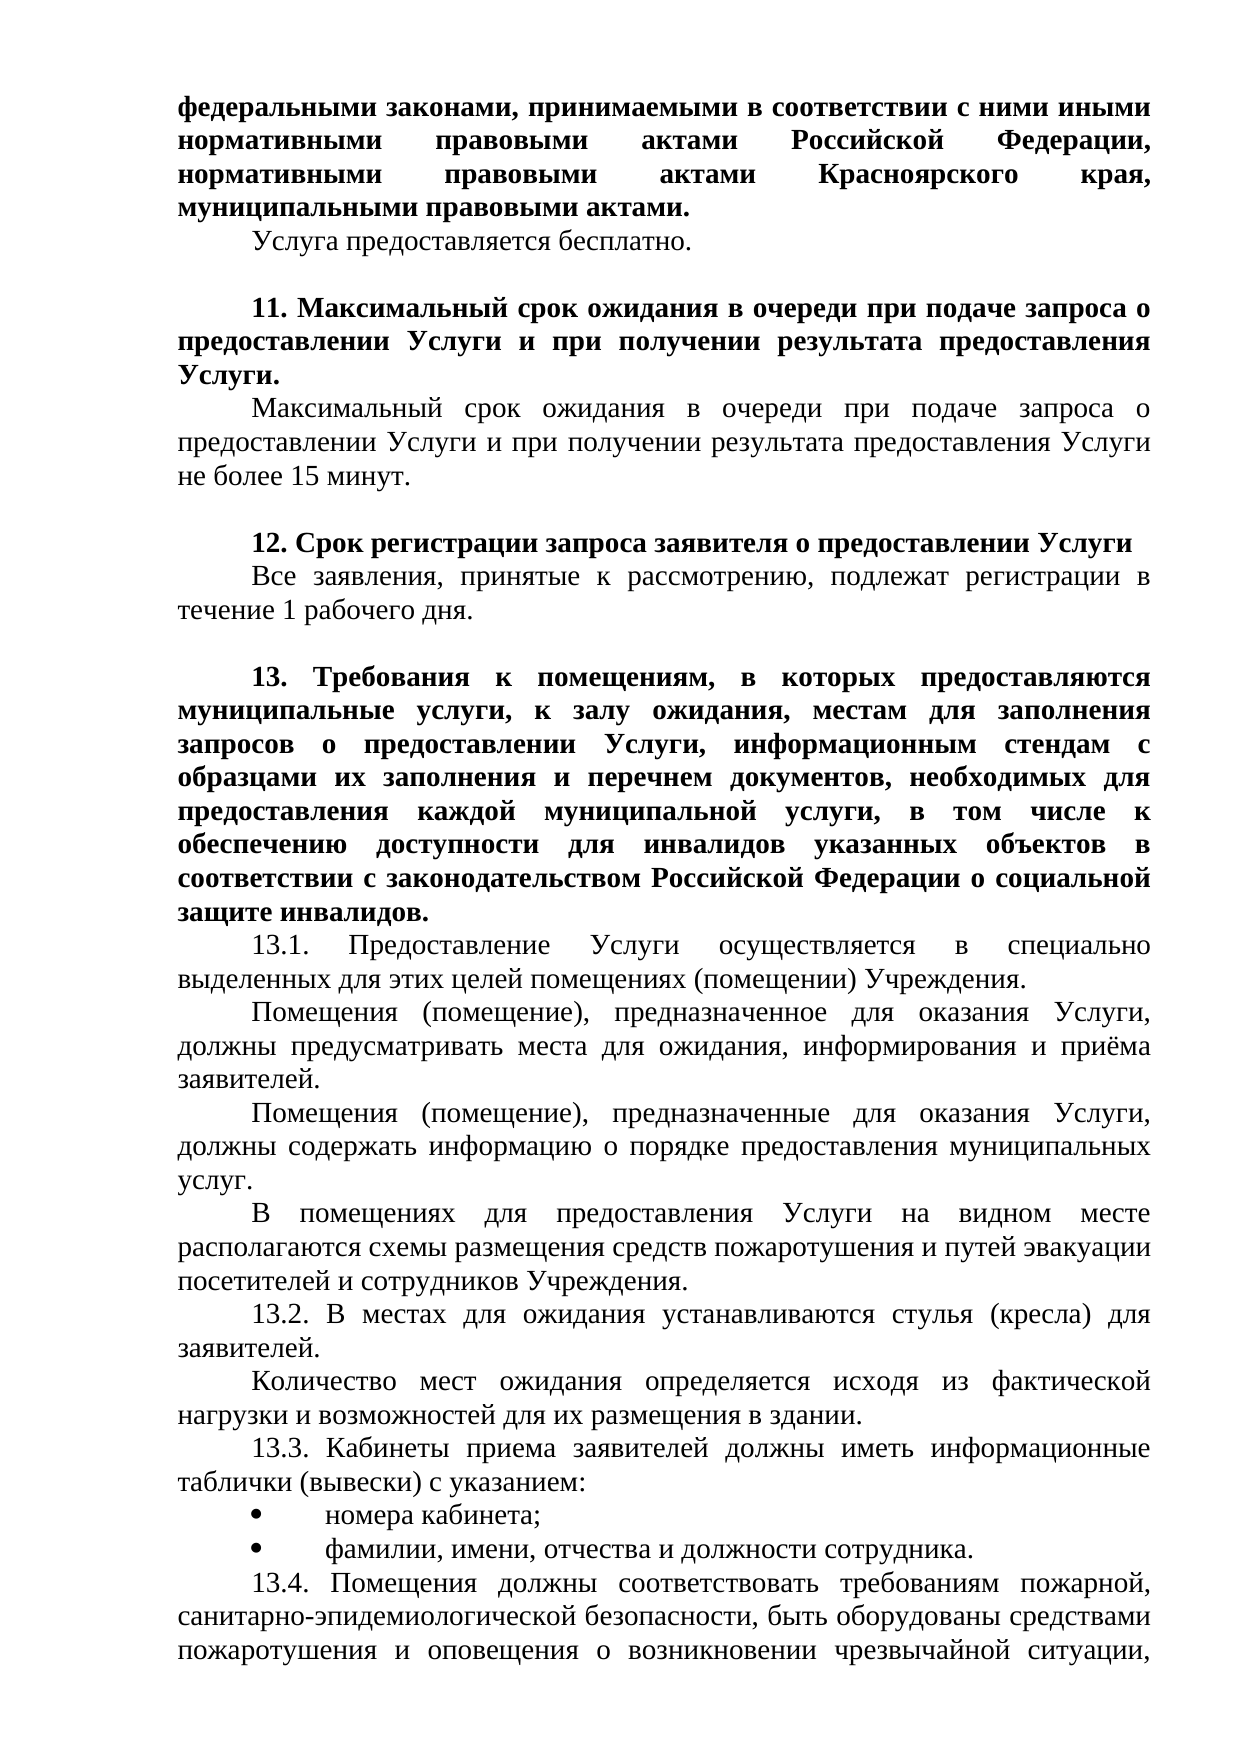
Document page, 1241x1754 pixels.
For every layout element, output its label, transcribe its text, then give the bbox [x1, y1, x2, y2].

text Все заявления, принятые к рассмотрению, подлежат регистрации в течение 1 рабочего дня. [177, 558, 1152, 625]
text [177, 89, 1152, 223]
text 12. Срок регистрации запроса заявителя о предоставлении Услуги [177, 525, 1152, 558]
text В помещениях для предоставления Услуги на видном месте располагаются схемы размещения средств пожаротушения и путей эвакуации посетителей и сотрудников Учреждения. [177, 1196, 1152, 1296]
text 13.2. В местах для ожидания устанавливаются стулья (кресла) для заявителей. [177, 1296, 1152, 1363]
text Помещения (помещение), предназначенное для оказания Услуги, должны предусматривать места для ожидания, информирования и приёма заявителей. [177, 994, 1152, 1095]
text Помещения (помещение), предназначенные для оказания Услуги, должны содержать информацию о порядке предоставления муниципальных услуг. [177, 1095, 1152, 1196]
text Услуга предоставляется бесплатно. [177, 223, 1152, 256]
text 11. Максимальный срок ожидания в очереди при подаче запроса о предоставлении Услуги и при получении результата предоставления Услуги. [177, 290, 1152, 391]
text 13.3. Кабинеты приема заявителей должны иметь информационные таблички (вывески) с указанием: [177, 1430, 1152, 1497]
text 13.1. Предоставление Услуги осуществляется в специально выделенных для этих целей помещениях (помещении) Учреждения. [177, 927, 1152, 994]
text Количество мест ожидания определяется исходя из фактической нагрузки и возможностей для их размещения в здании. [177, 1363, 1152, 1430]
list фамилии, имени, отчества и должности сотрудника. [177, 1531, 1152, 1565]
text Максимальный срок ожидания в очереди при подаче запроса о предоставлении Услуги и при получении результата предоставления Услуги не более 15 минут. [177, 391, 1152, 491]
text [177, 1565, 1152, 1665]
text 13. Требования к помещениям, в которых предоставляются муниципальные услуги, к залу ожидания, местам для заполнения запросов о предоставлении Услуги, информационным стендам с образцами их заполнения и перечнем документов, необходимых для предоставления каждой муниципальной услуги, в том числе к обеспечению доступности для инвалидов указанных объектов в соответствии с законодательством Российской Федерации о социальной защите инвалидов. [177, 659, 1152, 927]
list номера кабинета; [177, 1497, 1152, 1531]
